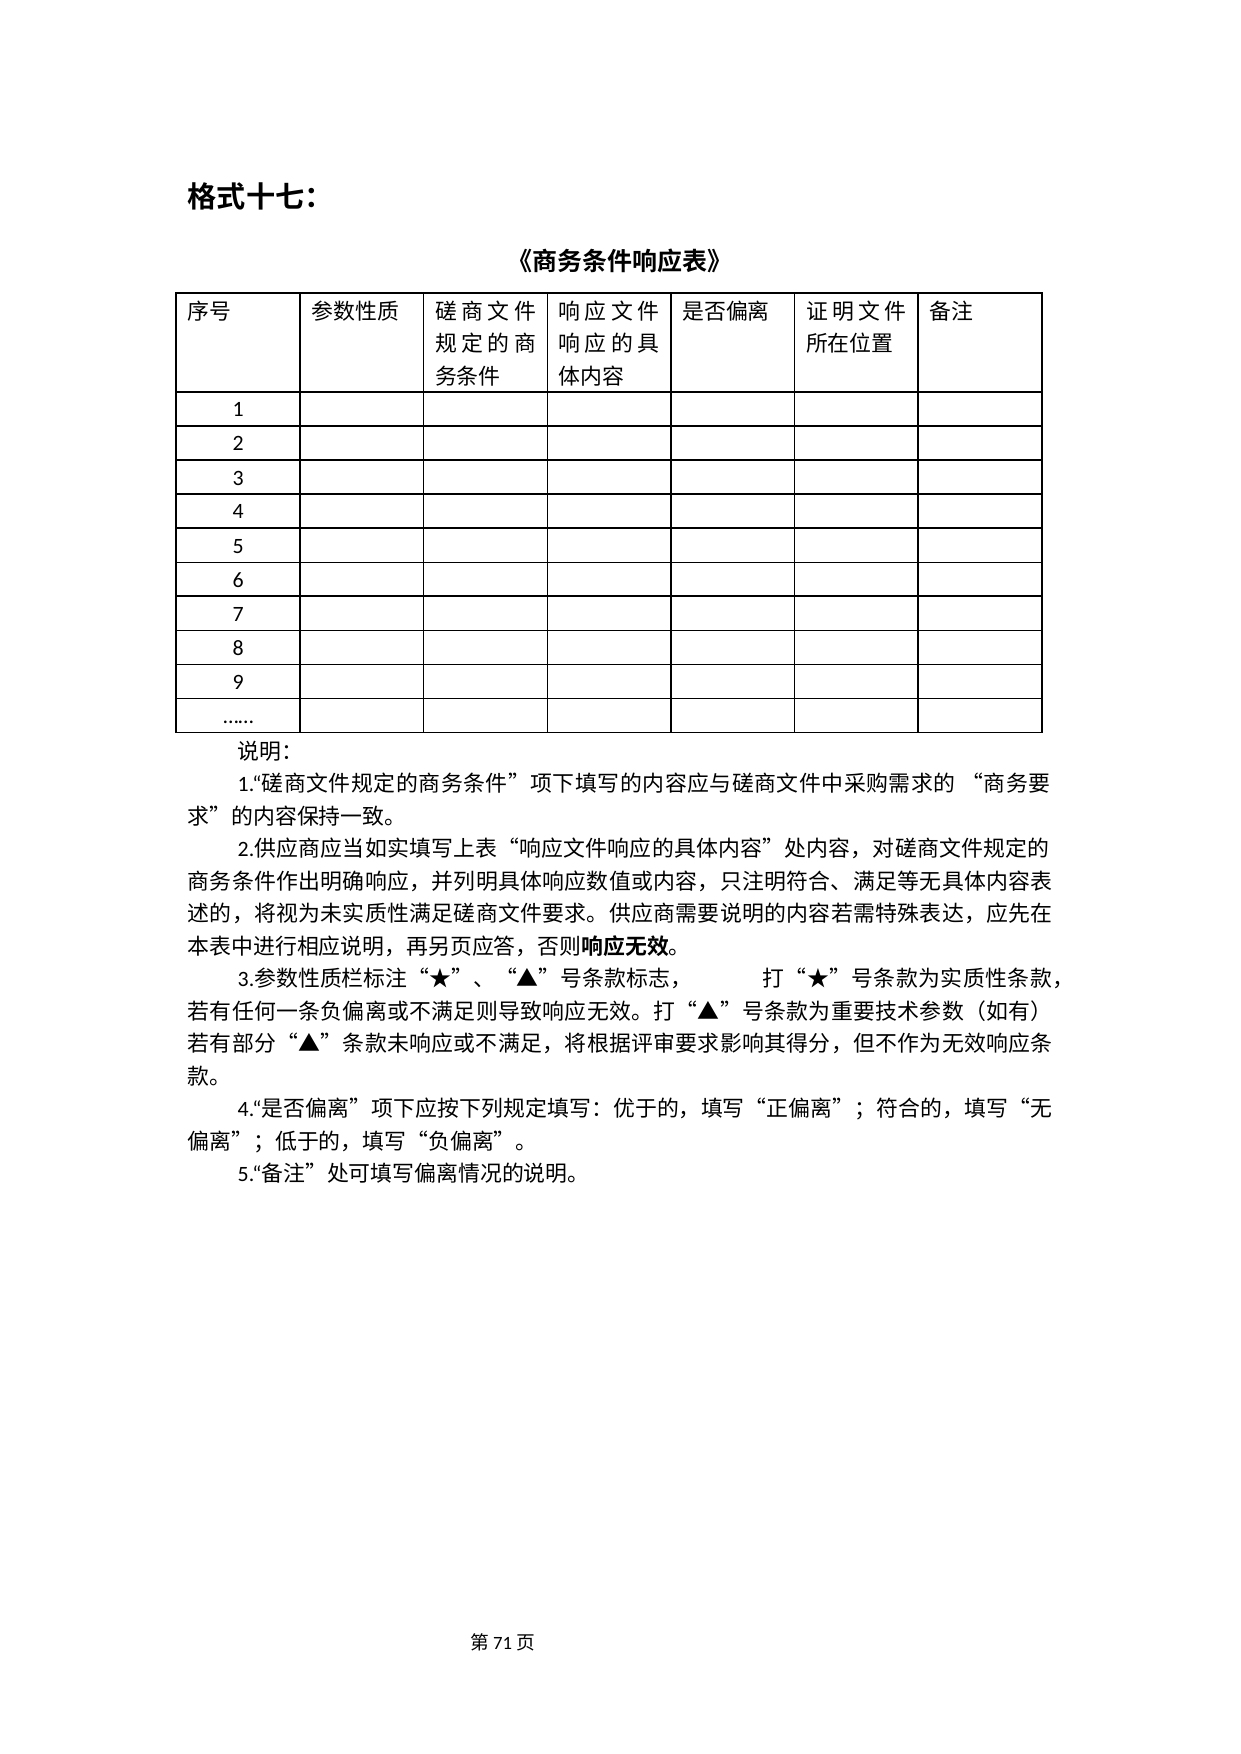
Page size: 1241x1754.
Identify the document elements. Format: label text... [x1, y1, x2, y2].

table_cell 8 [177, 631, 299, 663]
table_cell [301, 665, 423, 698]
table_cell [301, 495, 423, 527]
table_cell [919, 529, 1041, 561]
table_cell [795, 597, 917, 629]
table_cell [795, 699, 917, 732]
table_cell [919, 461, 1041, 493]
table_cell 5 [177, 529, 299, 561]
table_cell [548, 699, 670, 732]
table_cell [919, 665, 1041, 698]
table_cell [795, 665, 917, 698]
table_cell [301, 461, 423, 493]
table_cell [919, 597, 1041, 629]
table_header 序号 [177, 294, 299, 391]
table_cell [424, 665, 547, 698]
table_cell [548, 665, 670, 698]
table_header 是否偏离 [672, 294, 794, 391]
table_cell [301, 597, 423, 629]
table_cell [424, 631, 547, 663]
table_cell [672, 461, 794, 493]
table_cell [301, 529, 423, 561]
text 5.“备注”处可填写偏离情况的说明。 [187, 1156, 1053, 1188]
table_header 证明文件所在位置 [795, 294, 917, 391]
table_cell [795, 529, 917, 561]
table_cell [795, 461, 917, 493]
text 《商务条件响应表》 [187, 227, 1053, 292]
table_cell [301, 393, 423, 425]
table_cell [795, 563, 917, 595]
table_cell [548, 427, 670, 459]
table_cell [672, 699, 794, 732]
table_cell 2 [177, 427, 299, 459]
table_cell [548, 495, 670, 527]
text 3.参数性质栏标注“★”、“▲”号条款标志， 打“★”号条款为实质性条款，若有任何一条负偏离或不满足则导致响应无效。打“▲”号条款为重要技术参数（如有），若有部分“▲”条款未响应或不满足，将根据评审要求影响其得分，但不作为无效响应条款。 [187, 961, 1053, 1091]
table_cell [301, 699, 423, 732]
table_header 参数性质 [301, 294, 423, 391]
table_cell [672, 631, 794, 663]
table_cell [424, 427, 547, 459]
table_cell [424, 563, 547, 595]
table_cell [919, 563, 1041, 595]
table_cell 1 [177, 393, 299, 425]
text 说明： [187, 733, 1053, 766]
table_header 响应文件响应的具体内容 [548, 294, 670, 391]
table_cell [301, 631, 423, 663]
table_cell [672, 597, 794, 629]
table_cell [424, 495, 547, 527]
table_cell [548, 597, 670, 629]
table_cell [548, 631, 670, 663]
table_header 磋商文件规定的商务条件 [424, 294, 547, 391]
table_cell [548, 393, 670, 425]
table_cell [795, 393, 917, 425]
table_cell [795, 631, 917, 663]
table_cell [919, 631, 1041, 663]
table_cell [672, 529, 794, 561]
table_cell [672, 563, 794, 595]
table_cell [548, 529, 670, 561]
table_header 备注 [919, 294, 1041, 391]
table_cell [424, 393, 547, 425]
table_cell 9 [177, 665, 299, 698]
text 格式十七： [187, 162, 1053, 227]
table_cell [548, 461, 670, 493]
table_cell [795, 495, 917, 527]
table_cell [672, 427, 794, 459]
table_cell [424, 529, 547, 561]
table_cell [424, 597, 547, 629]
table_cell [919, 393, 1041, 425]
table_cell [672, 393, 794, 425]
table_cell [672, 495, 794, 527]
table_cell [919, 495, 1041, 527]
table_cell [548, 563, 670, 595]
text 2.供应商应当如实填写上表“响应文件响应的具体内容”处内容，对磋商文件规定的商务条件作出明确响应，并列明具体响应数值或内容，只注明符合、满足等无具体内容表述的，将视为未实质性满足磋商文件要求。供应商需要说明的内容若需特殊表达，应先在本表中进行相应说明，再另页应答，否则响应无效。 [187, 831, 1053, 961]
table_cell …… [177, 699, 299, 732]
table_cell [301, 427, 423, 459]
table_cell [672, 665, 794, 698]
table_cell [795, 427, 917, 459]
table_cell 4 [177, 495, 299, 527]
table_cell [301, 563, 423, 595]
table_cell [919, 427, 1041, 459]
table_cell 3 [177, 461, 299, 493]
table_cell 7 [177, 597, 299, 629]
table_cell 6 [177, 563, 299, 595]
table_cell [424, 699, 547, 732]
table_cell [919, 699, 1041, 732]
table_cell [424, 461, 547, 493]
text 4.“是否偏离”项下应按下列规定填写：优于的，填写“正偏离”；符合的，填写“无偏离”；低于的，填写“负偏离”。 [187, 1091, 1053, 1156]
text 1.“磋商文件规定的商务条件”项下填写的内容应与磋商文件中采购需求的 “商务要求”的内容保持一致。 [187, 766, 1053, 831]
